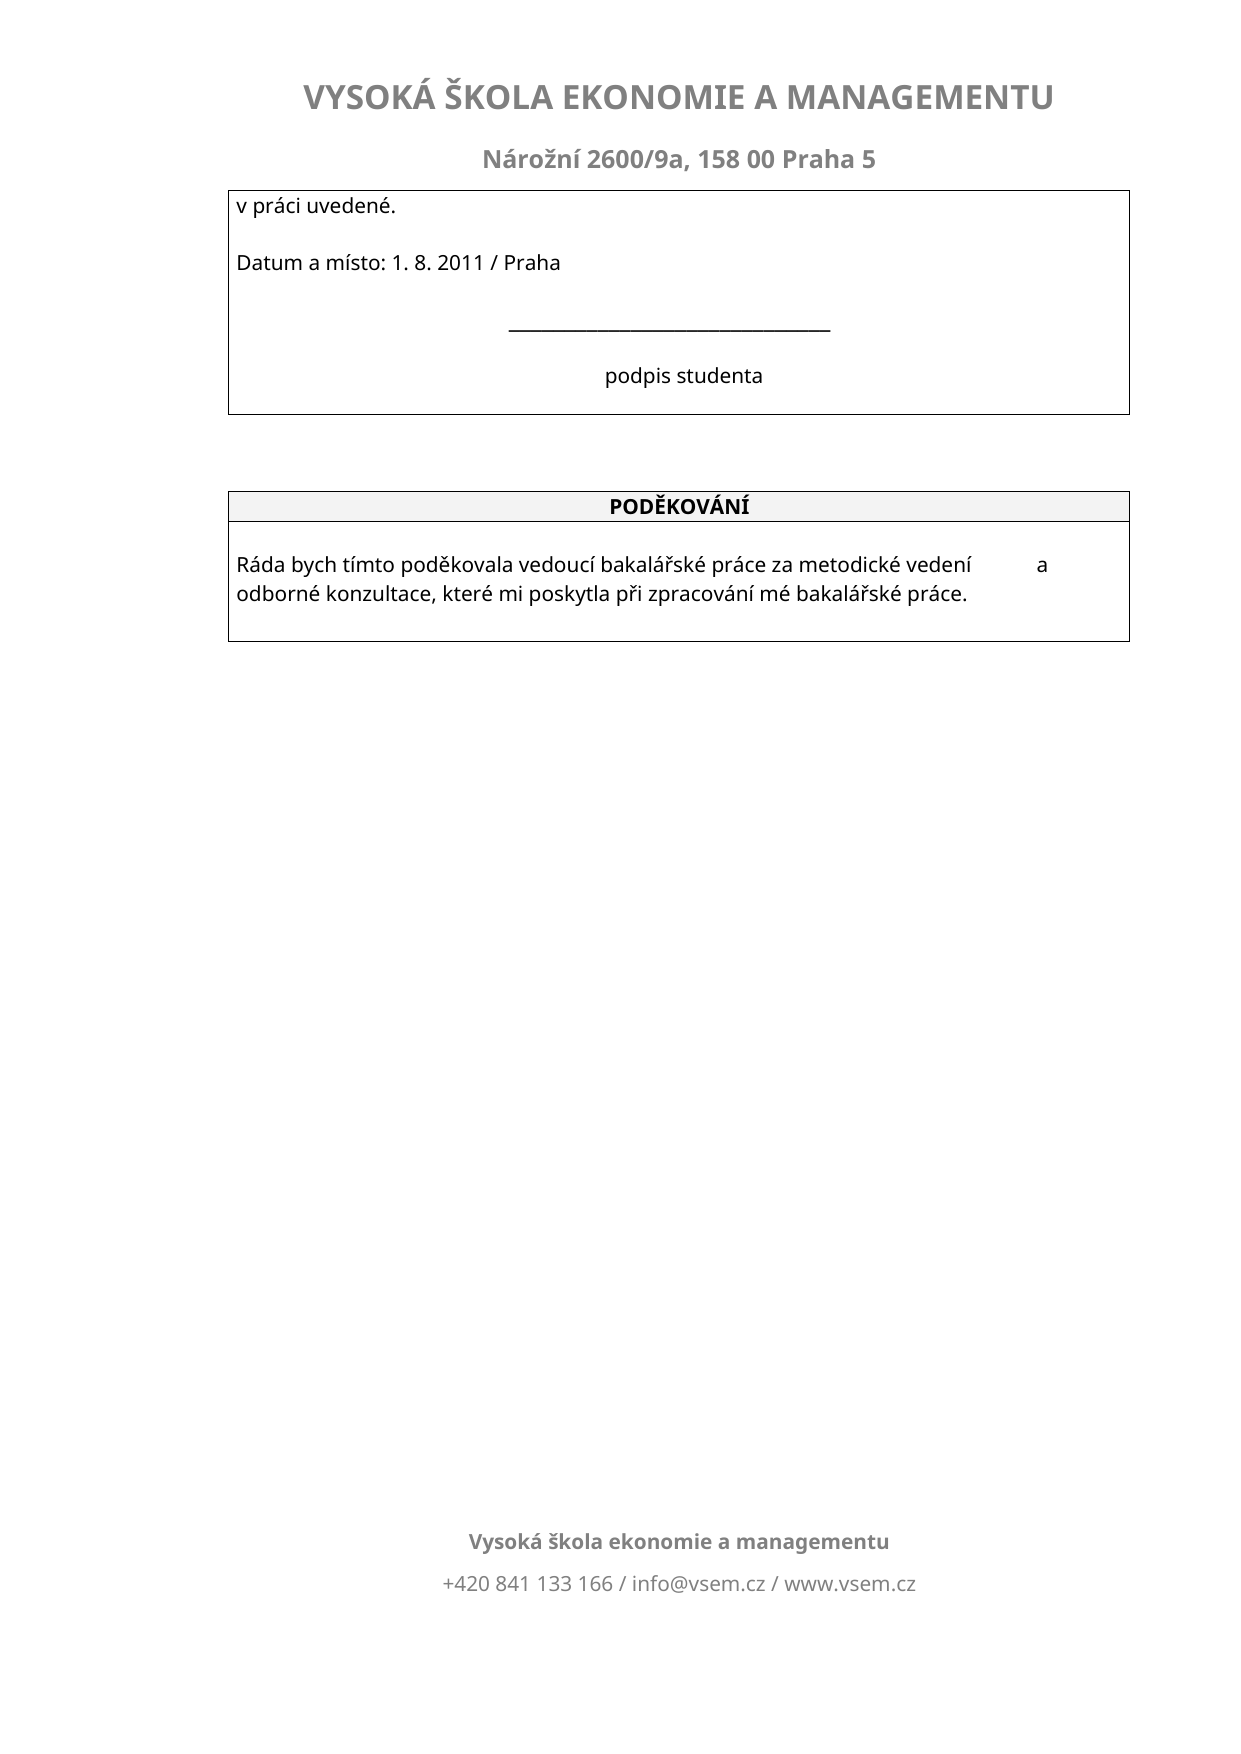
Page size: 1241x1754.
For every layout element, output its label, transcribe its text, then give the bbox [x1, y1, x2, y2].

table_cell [229, 191, 1129, 414]
table_cell Ráda bych tímto poděkovala vedoucí bakalářské práce za metodické vedení a odborné konzultace, které mi poskytla při zpracování mé bakalářské práce. [229, 522, 1129, 641]
table_header poděkování [229, 492, 1129, 521]
